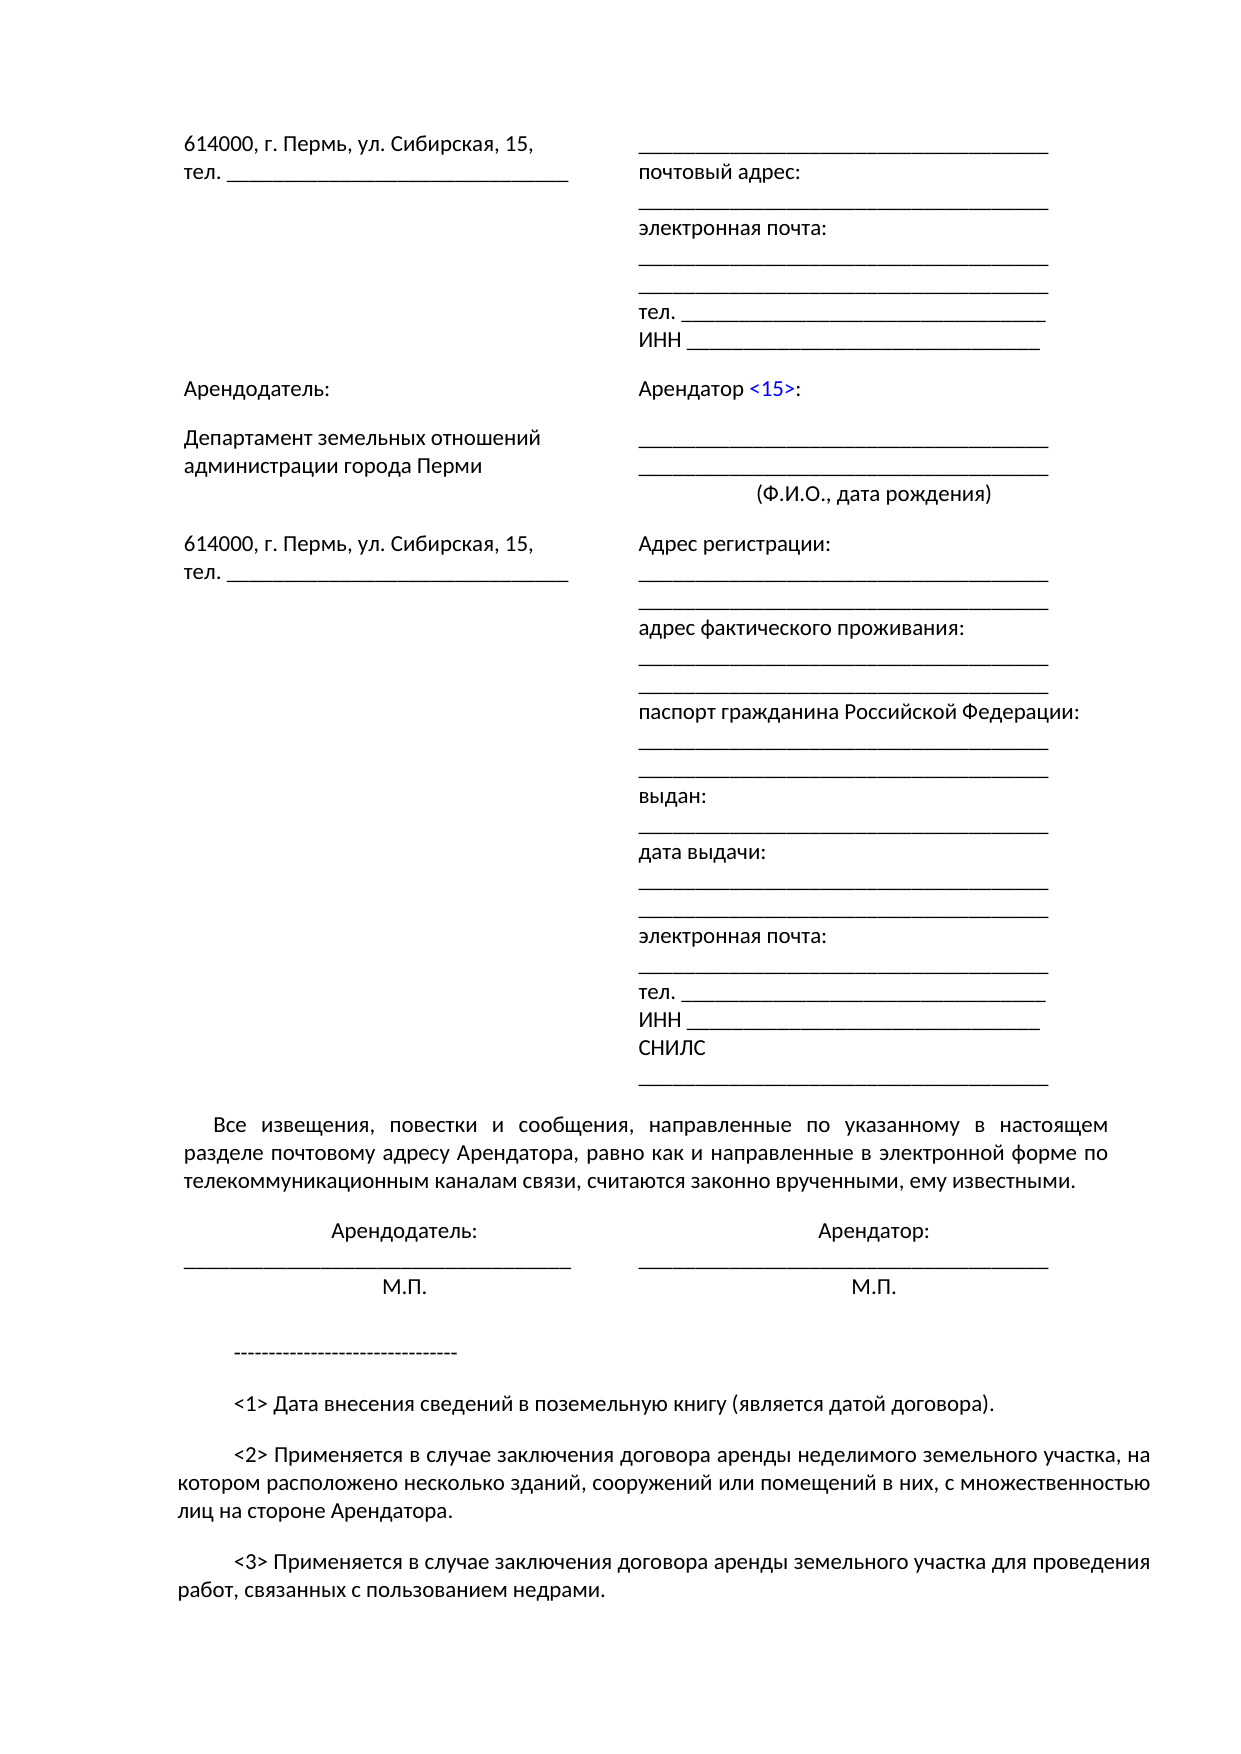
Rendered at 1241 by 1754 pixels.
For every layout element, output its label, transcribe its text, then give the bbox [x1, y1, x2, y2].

table_cell Арендодатель: __________________________________ М.П. [177, 1205, 632, 1310]
table_cell 614000, г. Пермь, ул. Сибирская, 15, тел. ______________________________ [177, 518, 632, 1100]
table_cell Все извещения, повестки и сообщения, направленные по указанному в настоящем разделе почтовому адресу Арендатора, равно как и направленные в электронной форме по телекоммуникационным каналам связи, считаются законно врученными, ему известными. [177, 1100, 1116, 1205]
text <1> Дата внесения сведений в поземельную книгу (является датой договора). [177, 1389, 1152, 1417]
table_cell Арендатор: ____________________________________ М.П. [632, 1205, 1116, 1310]
table_cell Арендодатель: [177, 364, 632, 413]
table_cell Департамент земельных отношений администрации города Перми [177, 413, 632, 518]
table_cell Адрес регистрации: ____________________________________ ____________________________________ адрес фактического проживания: ____________________________________ ____________________________________ паспорт гражданина Российской Федерации: ____________________________________ ____________________________________ выдан: ____________________________________ дата выдачи: ____________________________________ ____________________________________ электронная почта: ____________________________________ тел. ________________________________ ИНН _______________________________ СНИЛС ____________________________________ [632, 518, 1116, 1100]
text <3> Применяется в случае заключения договора аренды земельного участка для проведения работ, связанных с пользованием недрами. [177, 1547, 1152, 1603]
table_cell 614000, г. Пермь, ул. Сибирская, 15, тел. ______________________________ [177, 118, 632, 363]
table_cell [632, 118, 1116, 363]
text <2> Применяется в случае заключения договора аренды неделимого земельного участка, на котором расположено несколько зданий, сооружений или помещений в них, с множественностью лиц на стороне Арендатора. [177, 1440, 1152, 1524]
table_cell Арендатор <15>: [632, 364, 1116, 413]
text -------------------------------- [177, 1338, 1152, 1366]
table_cell ____________________________________ ____________________________________ (Ф.И.О., дата рождения) [632, 413, 1116, 518]
